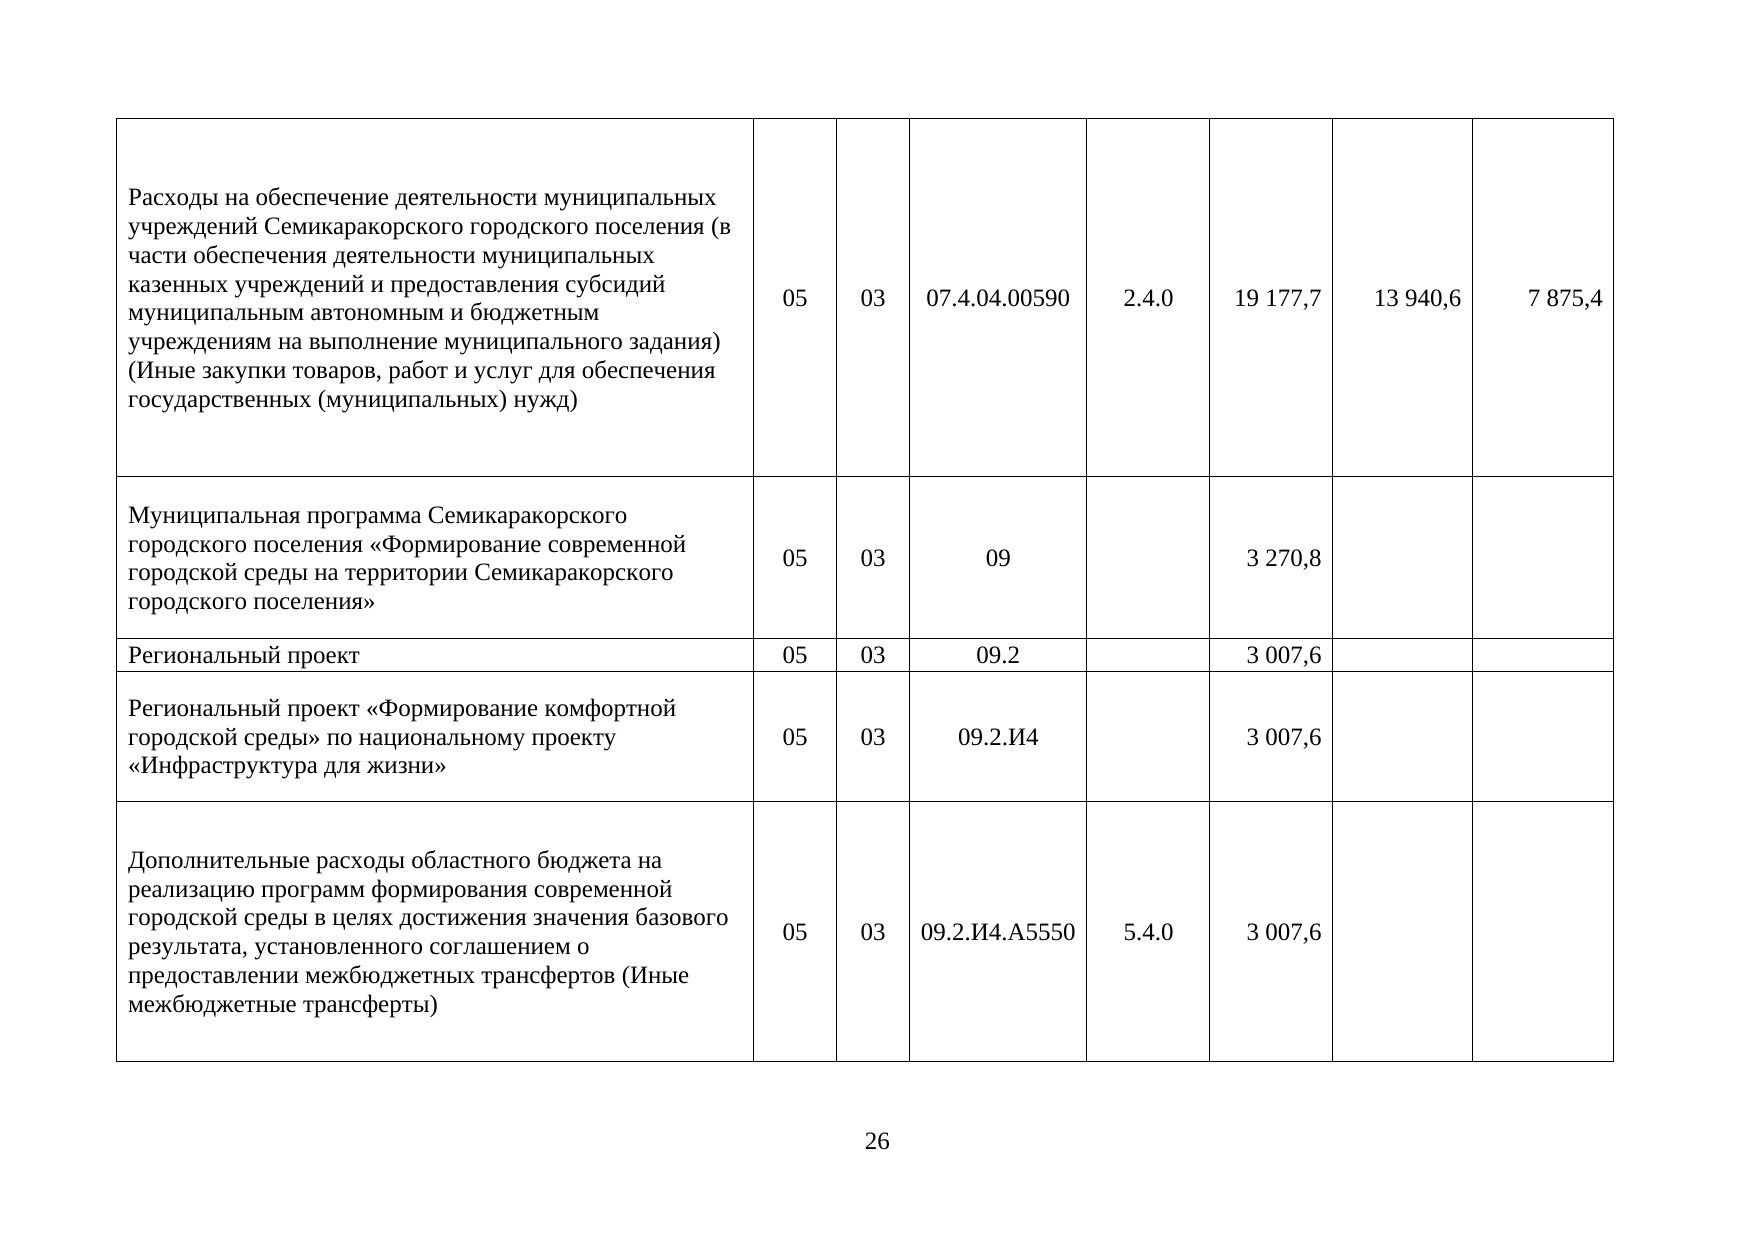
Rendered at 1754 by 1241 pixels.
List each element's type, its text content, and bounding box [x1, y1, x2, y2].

table_cell 3 007,6 [1210, 802, 1332, 1061]
table_cell 03 [837, 119, 909, 476]
table_cell 3 007,6 [1210, 639, 1332, 671]
table_cell 03 [837, 672, 909, 801]
table_cell 09 [910, 477, 1086, 638]
table_cell 05 [754, 802, 836, 1061]
table_cell 09.2.И4.А5550 [910, 802, 1086, 1061]
table_cell 05 [754, 672, 836, 801]
table_cell Дополнительные расходы областного бюджета на реализацию программ формирования современной городской среды в целях достижения значения базового результата, установленного соглашением о предоставлении межбюджетных трансфертов (Иные межбюджетные трансферты) [117, 802, 753, 1061]
table_cell 7 875,4 [1473, 119, 1613, 476]
table_cell [1333, 477, 1472, 638]
table_cell 05 [754, 639, 836, 671]
table_cell 2.4.0 [1087, 119, 1209, 476]
table_cell [1473, 639, 1613, 671]
table_cell [1473, 477, 1613, 638]
table_cell [1473, 802, 1613, 1061]
table_cell 07.4.04.00590 [910, 119, 1086, 476]
table_cell Муниципальная программа Семикаракорского городского поселения «Формирование современной городской среды на территории Семикаракорского городского поселения» [117, 477, 753, 638]
table_cell 3 270,8 [1210, 477, 1332, 638]
table_cell [1087, 639, 1209, 671]
table_cell 09.2 [910, 639, 1086, 671]
table_cell 03 [837, 477, 909, 638]
table_cell Региональный проект «Формирование комфортной городской среды» по национальному проекту «Инфраструктура для жизни» [117, 672, 753, 801]
table_cell Расходы на обеспечение деятельности муниципальных учреждений Семикаракорского городского поселения (в части обеспечения деятельности муниципальных казенных учреждений и предоставления субсидий муниципальным автономным и бюджетным учреждениям на выполнение муниципального задания) (Иные закупки товаров, работ и услуг для обеспечения государственных (муниципальных) нужд) [117, 119, 753, 476]
table_cell [1087, 672, 1209, 801]
table_cell 09.2.И4 [910, 672, 1086, 801]
table_cell [1473, 672, 1613, 801]
table_cell [1087, 477, 1209, 638]
table_cell 19 177,7 [1210, 119, 1332, 476]
table_cell 05 [754, 119, 836, 476]
table_cell [1333, 672, 1472, 801]
table_cell 03 [837, 802, 909, 1061]
table_cell [1333, 639, 1472, 671]
table_cell 13 940,6 [1333, 119, 1472, 476]
table_cell 3 007,6 [1210, 672, 1332, 801]
table_cell Региональный проект [117, 639, 753, 671]
table_cell [1333, 802, 1472, 1061]
table_cell 03 [837, 639, 909, 671]
table_cell 05 [754, 477, 836, 638]
table_cell 5.4.0 [1087, 802, 1209, 1061]
